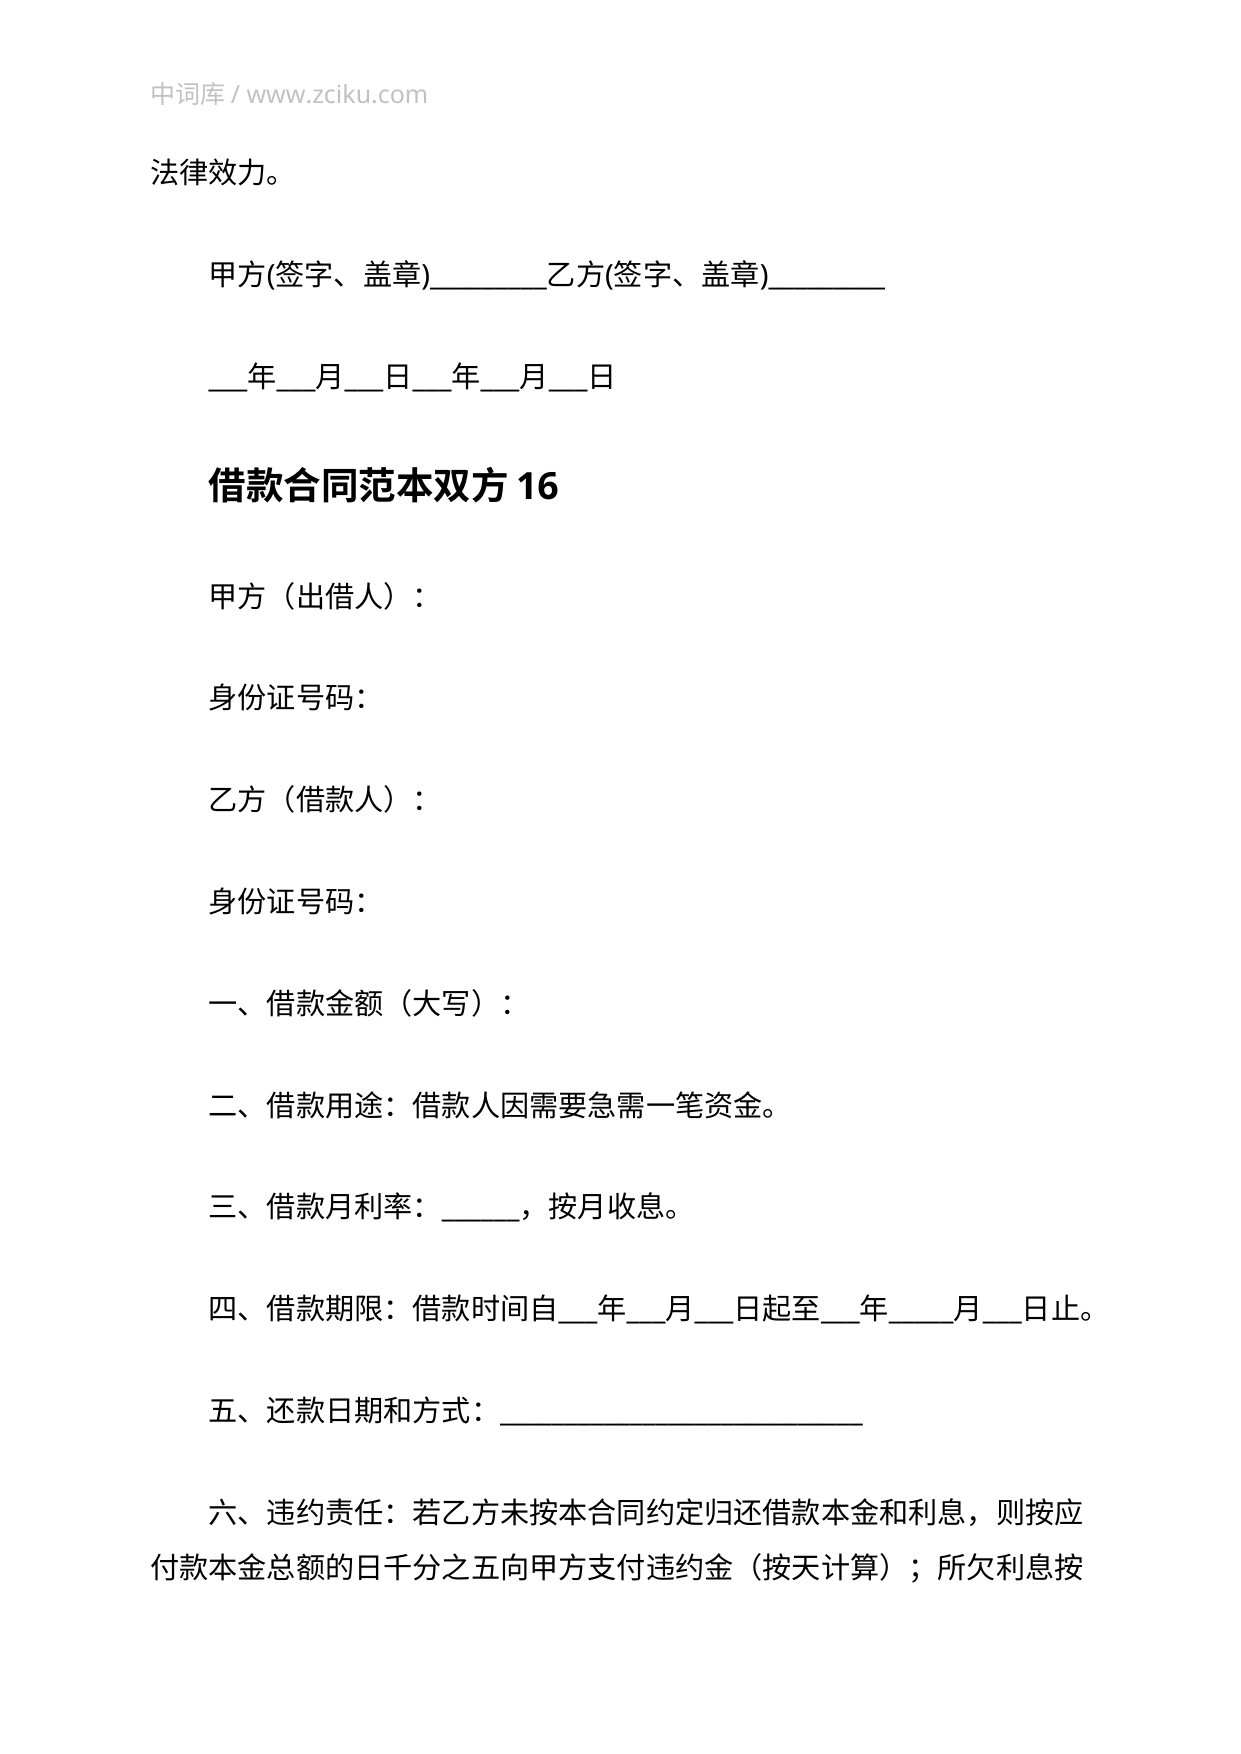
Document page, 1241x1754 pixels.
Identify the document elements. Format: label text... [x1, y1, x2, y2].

text 一、借款金额（大写）： [150, 980, 1090, 1023]
text 乙方（借款人）： [150, 777, 1090, 819]
text 三、借款月利率：______，按月收息。 [150, 1184, 1090, 1226]
text 借款合同范本双方16 [150, 456, 1090, 510]
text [150, 1490, 1090, 1587]
text 甲方（出借人）： [150, 573, 1090, 616]
text ___年___月___日___年___月___日 [150, 354, 1090, 396]
text 二、借款用途：借款人因需要急需一笔资金。 [150, 1082, 1090, 1124]
text 五、还款日期和方式：____________________________ [150, 1388, 1090, 1430]
text 身份证号码： [150, 879, 1090, 921]
text 甲方(签字、盖章)_________乙方(签字、盖章)_________ [150, 252, 1090, 294]
text 四、借款期限：借款时间自___年___月___日起至___年_____月___日止。 [150, 1286, 1090, 1328]
text 身份证号码： [150, 675, 1090, 717]
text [150, 150, 1090, 192]
